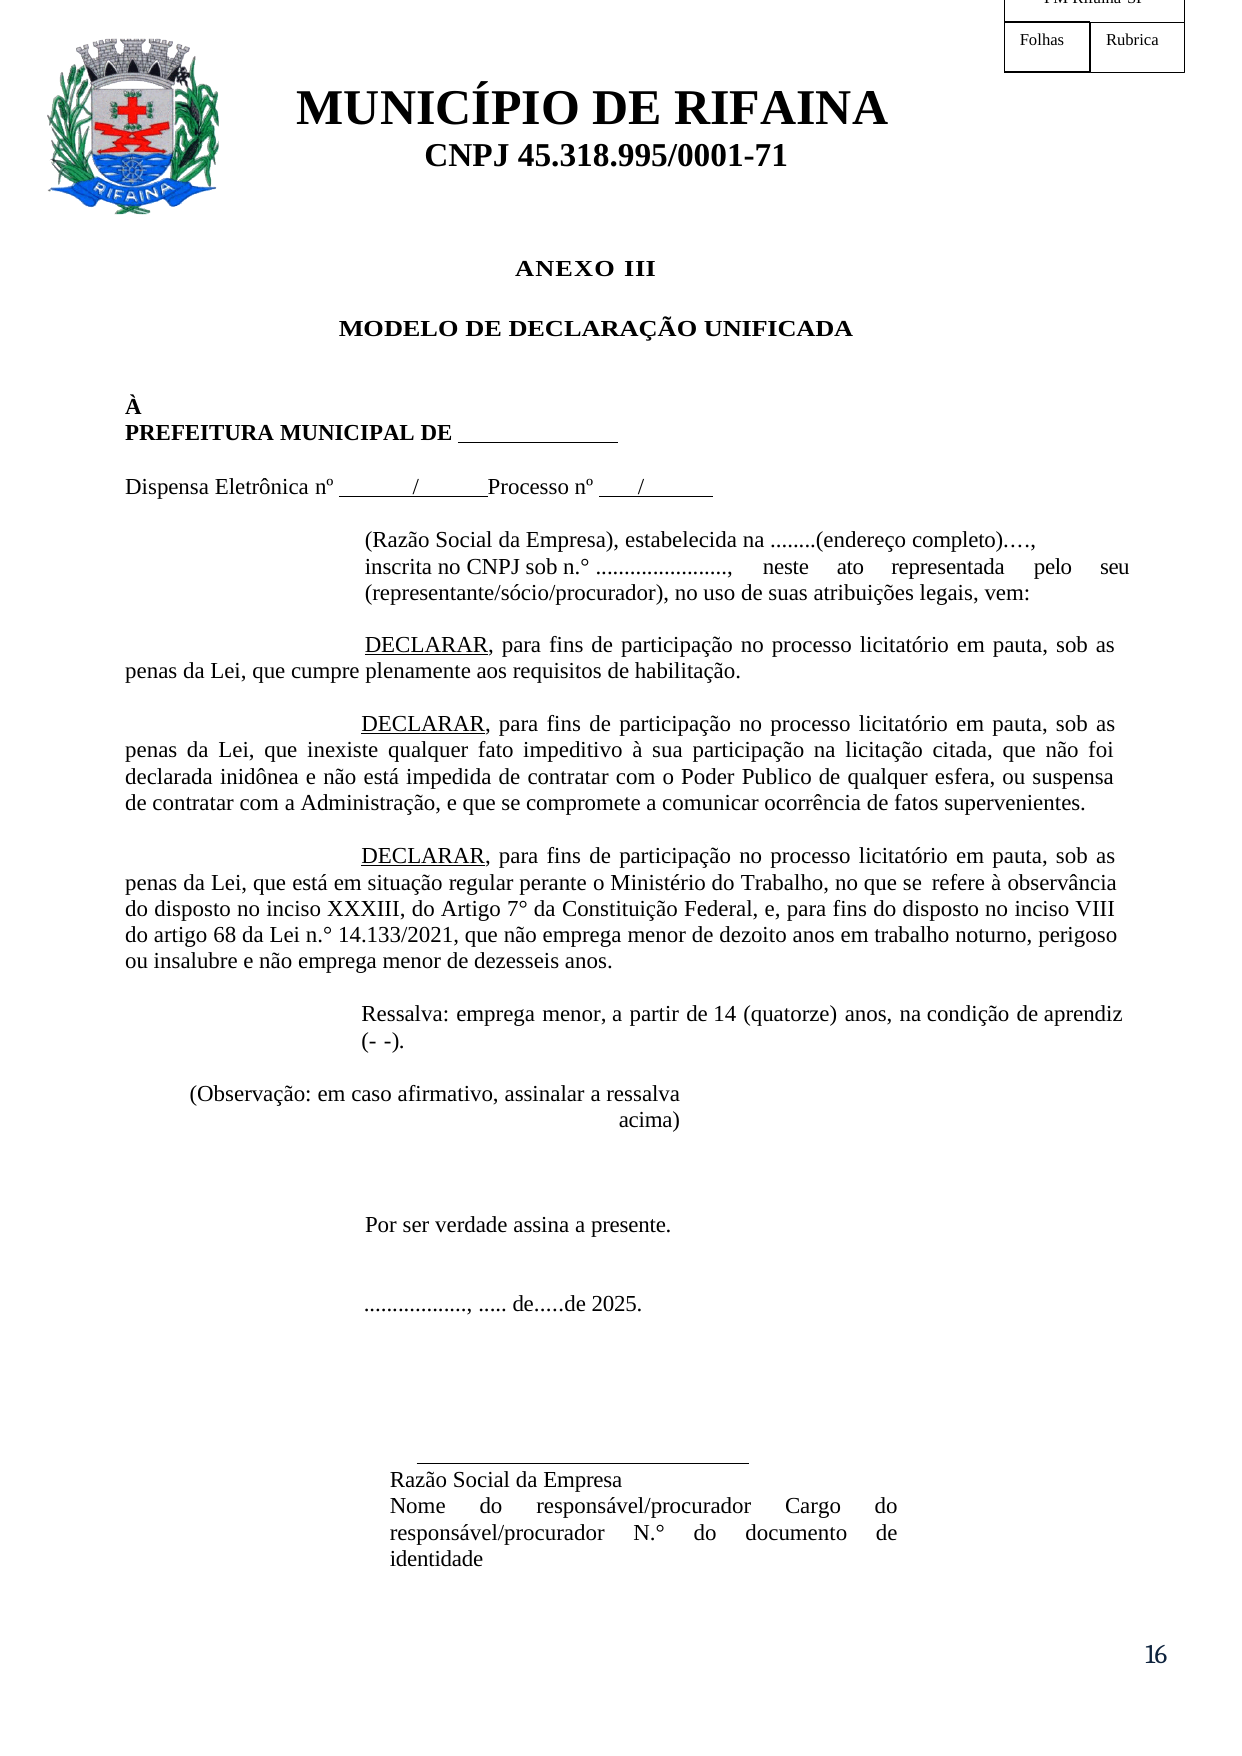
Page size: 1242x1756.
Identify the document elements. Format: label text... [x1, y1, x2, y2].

text DECLARAR, para fins de participação no processo licitatório em pauta, sob as penas da Lei, que está em situação regular perante o Ministério do Trabalho, no que se refere à observância do disposto no inciso XXXIII, do Artigo 7° da Constituição Federal, e, para fins do disposto no inciso VIII do artigo 68 da Lei n.° 14.133/2021, que não emprega menor de dezoito anos em trabalho noturno, perigoso ou insalubre e não emprega menor de dezesseis anos. [125, 842, 1117, 974]
picture [47, 36, 219, 215]
text À [125, 394, 1138, 420]
text MODELO DE DECLARAÇÃO UNIFICADA [146, 315, 1046, 341]
text PREFEITURA MUNICIPAL DE [125, 420, 1138, 446]
text Razão Social da Empresa [389, 1463, 1138, 1493]
text (Razão Social da Empresa), estabelecida na ........(endereço completo) , [364, 526, 1138, 553]
text inscrita no CNPJ sob n.° ......................., neste ato representada pelo seu (representante/sócio/procurador), no uso de suas atribuições legais, vem: [364, 553, 1130, 605]
text DECLARAR, para fins de participação no processo licitatório em pauta, sob as penas da Lei, que cumpre plenamente aos requisitos de habilitação. [125, 631, 1116, 684]
text Dispensa Eletrônica nº / Processo nº / [125, 473, 1138, 499]
text Ressalva: emprega menor, a partir de 14 (quatorze) anos, na condição de aprendiz ( ). [361, 1001, 1129, 1053]
text (Observação: em caso afirmativo, assinalar a ressalva acima) [125, 1079, 680, 1132]
text Por ser verdade assina a presente. [125, 1211, 671, 1238]
text DECLARAR, para fins de participação no processo licitatório em pauta, sob as penas da Lei, que inexiste qualquer fato impeditivo à sua participação na licitação citada, que não foi declarada inidônea e não está impedida de contratar com o Poder Publico de qualquer esfera, ou suspensa de contratar com a Administração, e que se compromete a comunicar ocorrência de fatos supervenientes. [125, 710, 1116, 816]
text Nome do responsável/procurador Cargo do responsável/procurador N.° do documento de identidade [389, 1493, 898, 1572]
text ANEXO III [125, 255, 1046, 281]
text .................., ..... de de 2025. [363, 1291, 1138, 1317]
